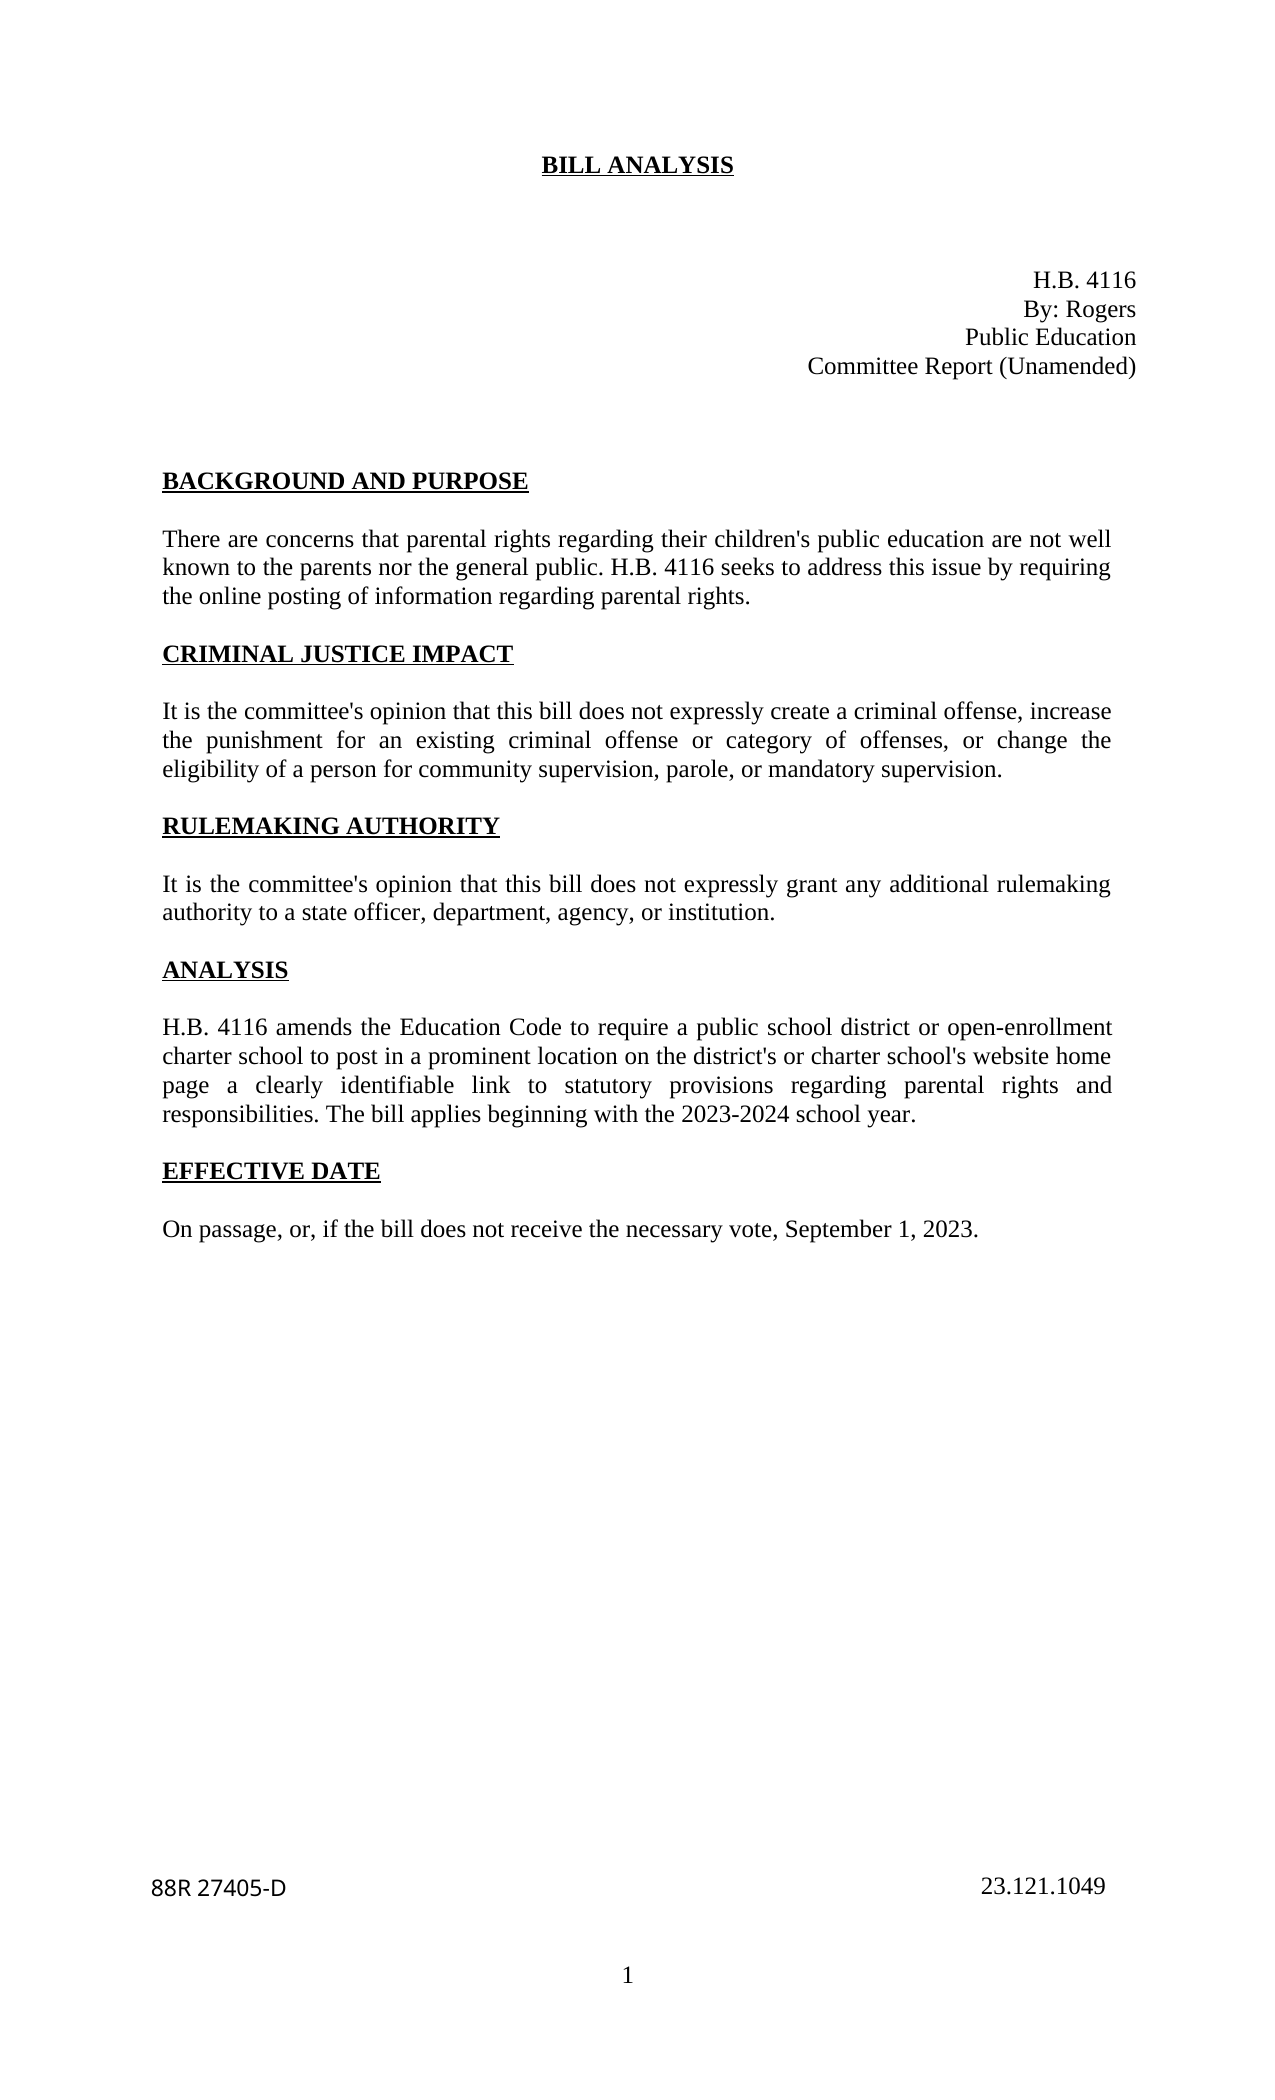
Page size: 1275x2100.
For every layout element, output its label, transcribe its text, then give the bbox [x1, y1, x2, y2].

table_header BACKGROUND AND PURPOSE There are concerns that parental rights regarding their children's public education are not well known to the parents nor the general public. H.B. 4116 seeks to address this issue by requiring the online posting of information regarding parental rights. [150, 466, 1125, 639]
table_cell Committee Report (Unamended) [150, 351, 1147, 380]
table_header BILL ANALYSIS [150, 150, 1125, 179]
table_cell Public Education [150, 323, 1147, 351]
table_cell ANALYSIS H.B. 4116 amends the Education Code to require a public school district or open-enrollment charter school to post in a prominent location on the district's or charter school's website home page a clearly identifiable link to statutory provisions regarding parental rights and responsibilities. The bill applies beginning with the 2023-2024 school year. [150, 955, 1125, 1156]
table_cell RULEMAKING AUTHORITY It is the committee's opinion that this bill does not expressly grant any additional rulemaking authority to a state officer, department, agency, or institution. [150, 811, 1125, 955]
table_cell By: Rogers [150, 294, 1147, 322]
table_cell EFFECTIVE DATE On passage, or, if the bill does not receive the necessary vote, September 1, 2023. [150, 1156, 1125, 1271]
table_header H.B. 4116 [150, 265, 1147, 294]
table_cell CRIMINAL JUSTICE IMPACT It is the committee's opinion that this bill does not expressly create a criminal offense, increase the punishment for an existing criminal offense or category of offenses, or change the eligibility of a person for community supervision, parole, or mandatory supervision. [150, 639, 1125, 811]
